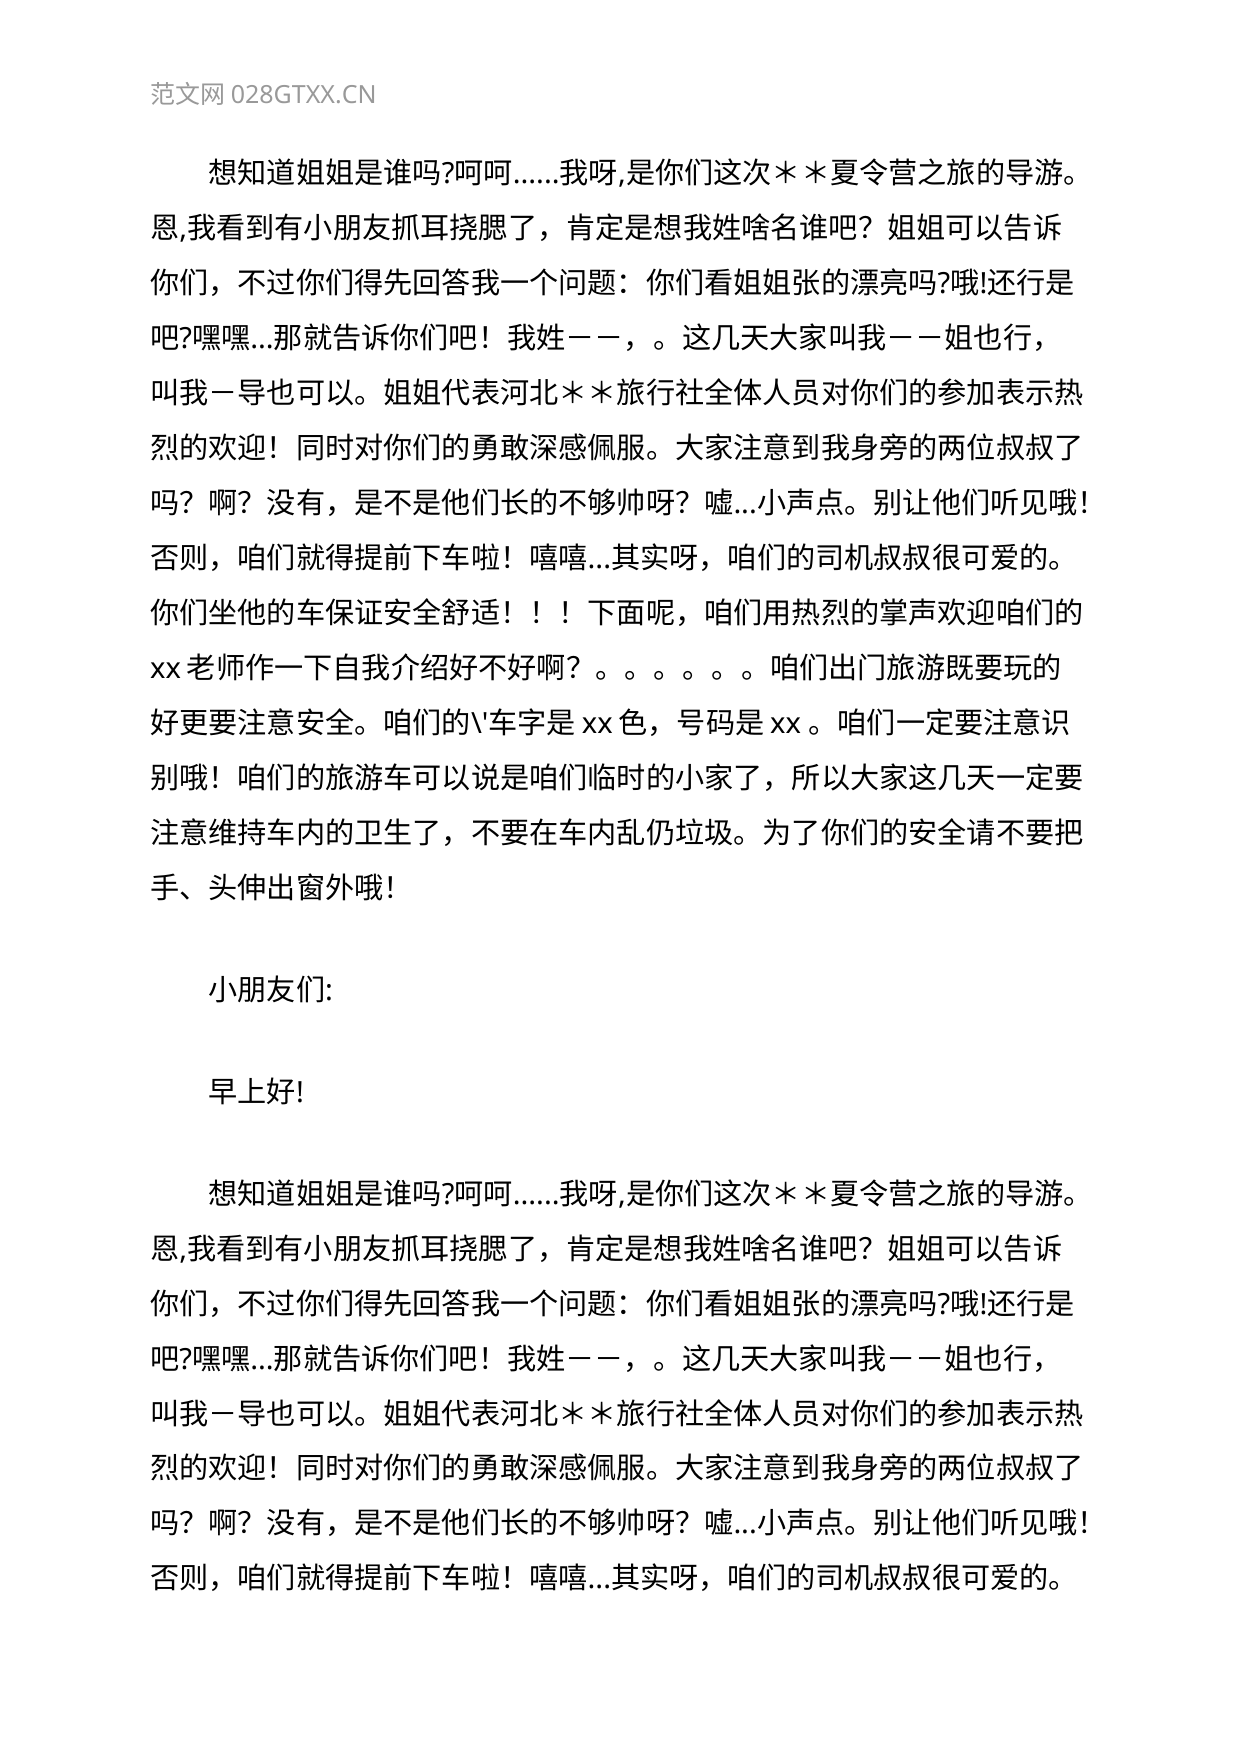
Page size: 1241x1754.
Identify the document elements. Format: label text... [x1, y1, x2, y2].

text 想知道姐姐是谁吗?呵呵......我呀,是你们这次＊＊夏令营之旅的导游。恩,我看到有小朋友抓耳挠腮了，肯定是想我姓啥名谁吧？姐姐可以告诉你们，不过你们得先回答我一个问题：你们看姐姐张的漂亮吗?哦!还行是吧?嘿嘿...那就告诉你们吧！我姓－－，。这几天大家叫我－－姐也行，叫我－导也可以。姐姐代表河北＊＊旅行社全体人员对你们的参加表示热烈的欢迎！同时对你们的勇敢深感佩服。大家注意到我身旁的两位叔叔了吗？啊？没有，是不是他们长的不够帅呀？嘘...小声点。别让他们听见哦！否则，咱们就得提前下车啦！嘻嘻...其实呀，咱们的司机叔叔很可爱的。你们坐他的车保证安全舒适！！！下面呢，咱们用热烈的掌声欢迎咱们的xx老师作一下自我介绍好不好啊？。。。。。。咱们出门旅游既要玩的好更要注意安全。咱们的\'车字是xx色，号码是xx 。咱们一定要注意识别哦！咱们的旅游车可以说是咱们临时的小家了，所以大家这几天一定要注意维持车内的卫生了，不要在车内乱仍垃圾。为了你们的安全请不要把手、头伸出窗外哦！ [150, 150, 1090, 907]
text 早上好! [150, 1068, 1090, 1111]
text 小朋友们: [150, 966, 1090, 1009]
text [150, 1170, 1090, 1597]
